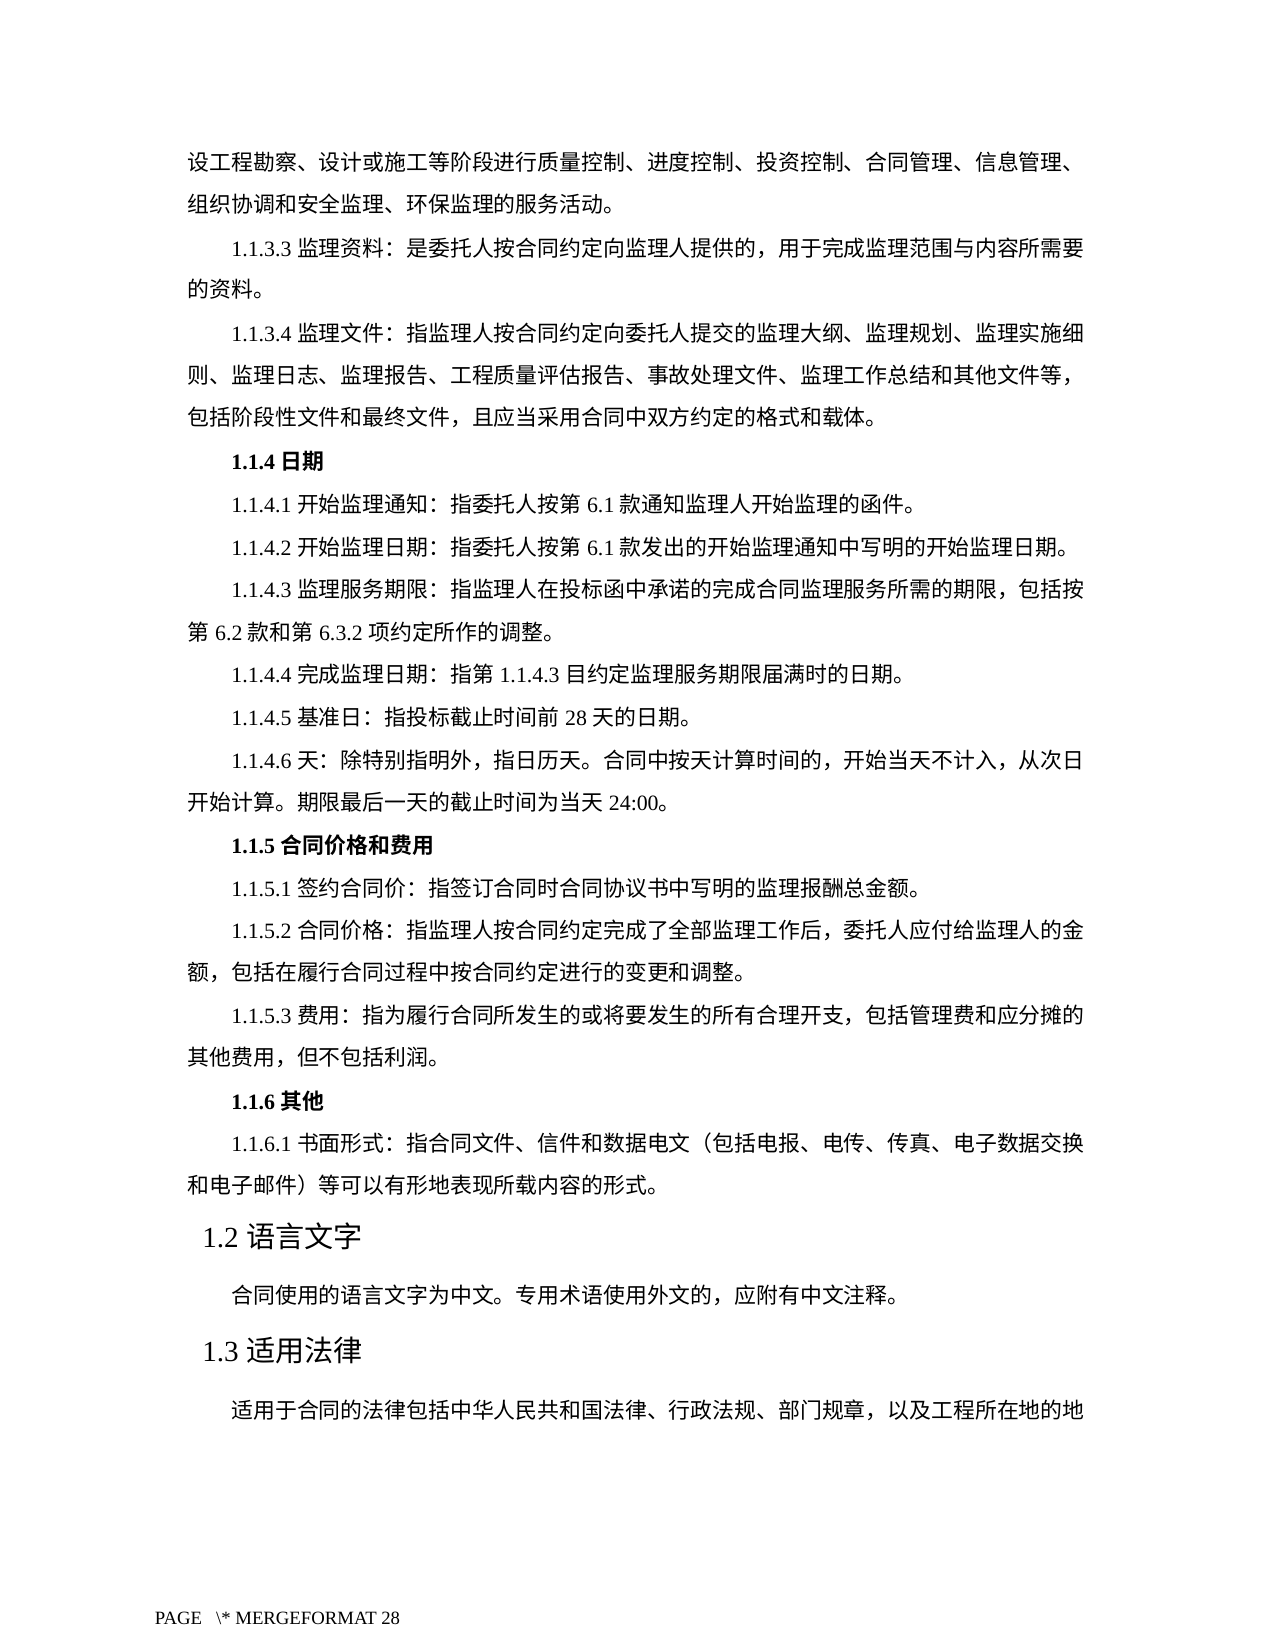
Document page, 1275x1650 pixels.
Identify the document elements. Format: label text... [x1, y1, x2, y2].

text 第 6.2 款和第 6.3.2 项约定所作的调整。 [187, 619, 1125, 646]
text 适用于合同的法律包括中华人民共和国法律、行政法规、部门规章，以及工程所在地的地 [231, 1398, 1125, 1423]
text 1.1.4.2 开始监理日期：指委托人按第 6.1 款发出的开始监理通知中写明的开始监理日期。 [231, 534, 1125, 560]
text 1.1.4.1 开始监理通知：指委托人按第 6.1 款通知监理人开始监理的函件。 [231, 491, 1125, 518]
text 其他费用，但不包括利润。 [187, 1045, 1125, 1070]
text 1.1.3.3 监理资料：是委托人按合同约定向监理人提供的，用于完成监理范围与内容所需要 [231, 235, 1125, 262]
text 组织协调和安全监理、环保监理的服务活动。 [187, 192, 1125, 217]
text 设工程勘察、设计或施工等阶段进行质量控制、进度控制、投资控制、合同管理、信息管理、 [187, 150, 1125, 175]
text 和电子邮件）等可以有形地表现所载内容的形式。 [187, 1173, 1125, 1198]
text 额，包括在履行合同过程中按合同约定进行的变更和调整。 [187, 960, 1125, 985]
text 1.1.5.1 签约合同价：指签订合同时合同协议书中写明的监理报酬总金额。 [231, 875, 1125, 902]
text 则、监理日志、监理报告、工程质量评估报告、事故处理文件、监理工作总结和其他文件等， [187, 363, 1125, 388]
text 合同使用的语言文字为中文。专用术语使用外文的，应附有中文注释。 [231, 1284, 1125, 1309]
text 开始计算。期限最后一天的截止时间为当天 24:00。 [187, 789, 1125, 816]
text 1.1.4.3 监理服务期限：指监理人在投标函中承诺的完成合同监理服务所需的期限，包括按 [231, 576, 1125, 603]
text 1.1.4.6 天：除特别指明外，指日历天。合同中按天计算时间的，开始当天不计入，从次日 [231, 747, 1125, 773]
text 1.1.3.4 监理文件：指监理人按合同约定向委托人提交的监理大纲、监理规划、监理实施细 [231, 321, 1125, 347]
text 1.1.5 合同价格和费用 [231, 832, 1125, 859]
text 包括阶段性文件和最终文件，且应当采用合同中双方约定的格式和载体。 [187, 406, 1125, 431]
text 1.1.5.2 合同价格：指监理人按合同约定完成了全部监理工作后，委托人应付给监理人的金 [231, 917, 1125, 944]
text 1.1.4.4 完成监理日期：指第 1.1.4.3 目约定监理服务期限届满时的日期。 [231, 662, 1125, 688]
text 1.3 适用法律 [202, 1333, 1125, 1368]
text 1.1.4.5 基准日：指投标截止时间前 28 天的日期。 [231, 704, 1125, 731]
text 1.2 语言文字 [202, 1219, 1125, 1254]
text 1.1.6.1 书面形式：指合同文件、信件和数据电文（包括电报、电传、传真、电子数据交换 [231, 1131, 1125, 1157]
text 的资料。 [187, 278, 1125, 303]
text 1.1.4 日期 [231, 448, 1125, 475]
text 1.1.5.3 费用：指为履行合同所发生的或将要发生的所有合理开支，包括管理费和应分摊的 [231, 1003, 1125, 1029]
text 1.1.6 其他 [231, 1088, 1125, 1115]
